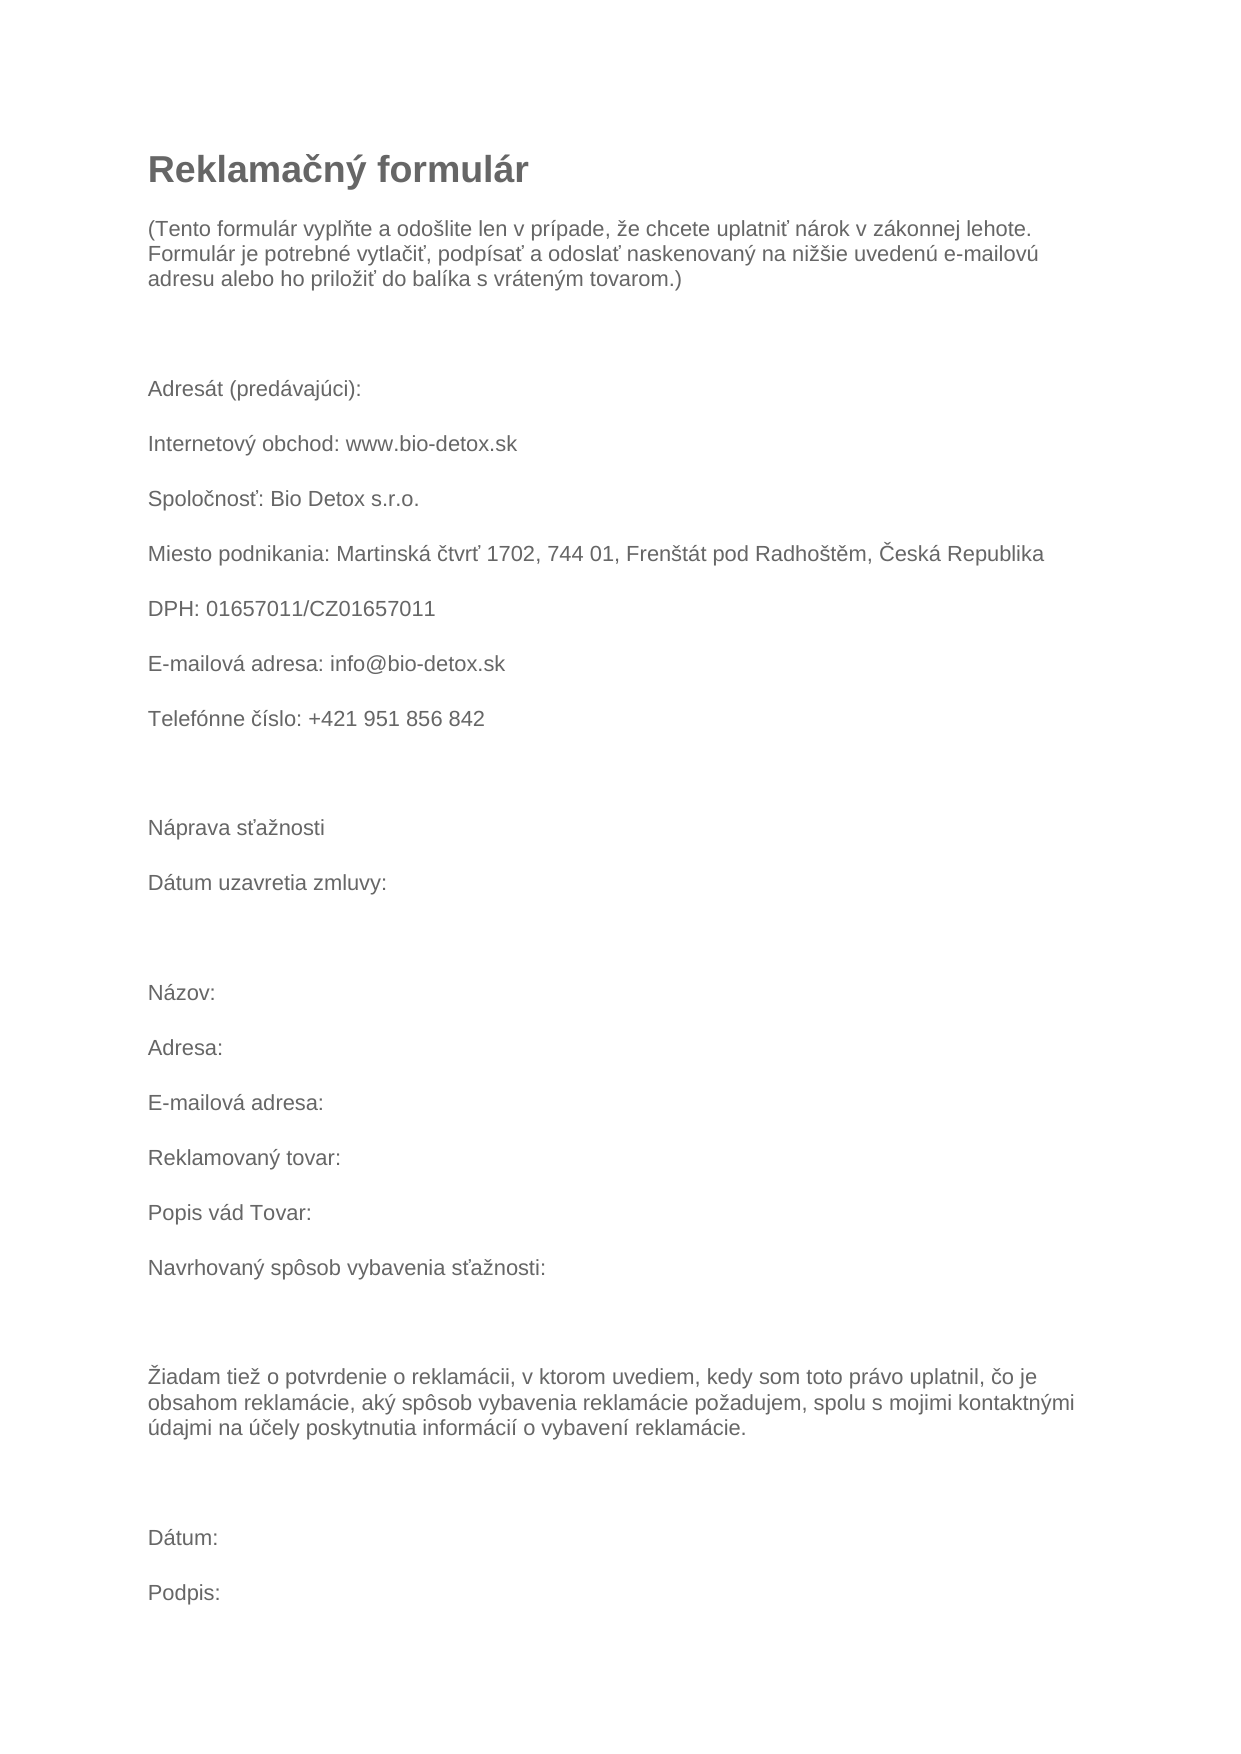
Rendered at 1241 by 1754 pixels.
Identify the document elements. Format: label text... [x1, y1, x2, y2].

text Adresát (predávajúci): [148, 376, 1093, 401]
text Dátum uzavretia zmluvy: [148, 870, 1093, 895]
text Reklamačný formulár (Tento formulár vyplňte a odošlite len v prípade, že chcete uplatniť nárok v zákonnej lehote. Formulár je potrebné vytlačiť, podpísať a odoslať naskenovaný na nižšie uvedenú e-mailovú adresu alebo ho priložiť do balíka s vráteným tovarom.) [148, 148, 1093, 292]
text Internetový obchod: www.bio-detox.sk [148, 431, 1093, 456]
text Reklamovaný tovar: [148, 1145, 1093, 1170]
text Podpis: [148, 1579, 1093, 1604]
text DPH: 01657011/CZ01657011 [148, 596, 1093, 621]
text Názov: [148, 980, 1093, 1005]
text Miesto podnikania: Martinská čtvrť 1702, 744 01, Frenštát pod Radhoštěm, Česká Republika [148, 541, 1093, 566]
text Telefónne číslo: +421 951 856 842 [148, 706, 1093, 731]
text Adresa: [148, 1035, 1093, 1060]
text Navrhovaný spôsob vybavenia sťažnosti: [148, 1254, 1093, 1280]
text E-mailová adresa: [148, 1090, 1093, 1115]
text Náprava sťažnosti [148, 815, 1093, 841]
text Dátum: [148, 1524, 1093, 1550]
text E-mailová adresa: info@bio-detox.sk [148, 651, 1093, 676]
text Popis vád Tovar: [148, 1199, 1093, 1225]
text Spoločnosť: Bio Detox s.r.o. [148, 486, 1093, 511]
text Žiadam tiež o potvrdenie o reklamácii, v ktorom uvediem, kedy som toto právo uplatnil, čo je obsahom reklamácie, aký spôsob vybavenia reklamácie požadujem, spolu s mojimi kontaktnými údajmi na účely poskytnutia informácií o vybavení reklamácie. [148, 1364, 1093, 1440]
